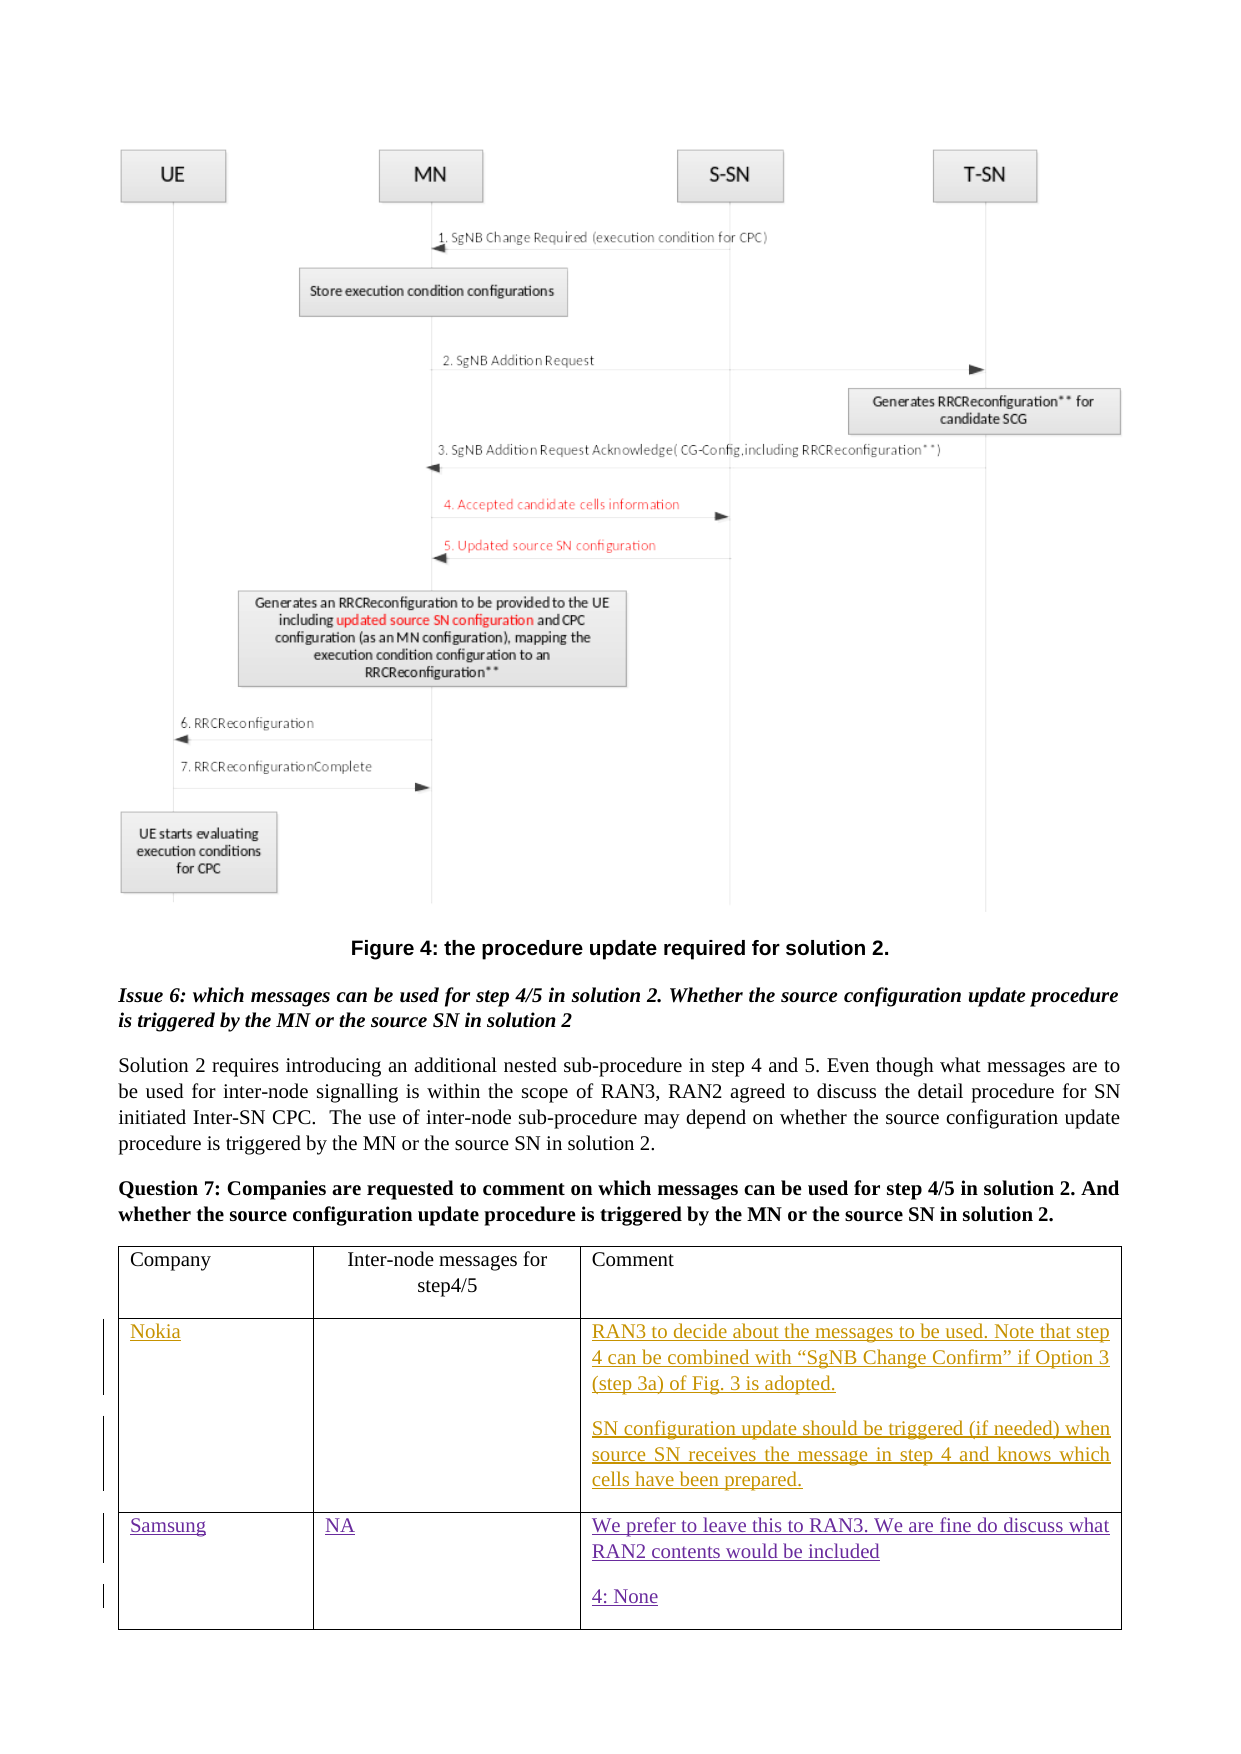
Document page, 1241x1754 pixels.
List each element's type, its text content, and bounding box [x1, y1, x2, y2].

table_header Company [119, 1247, 313, 1318]
text Figure 4: the procedure update required for solution 2. [118, 936, 1122, 960]
table_header Comment [581, 1247, 1121, 1318]
table_cell [119, 1513, 313, 1628]
text Issue 6: which messages can be used for step 4/5 in solution 2. Whether the source configuration update procedure is triggered by the MN or the source SN in solution 2 [118, 982, 1122, 1032]
table_cell [581, 1513, 1121, 1628]
table_header Inter-node messages for step4/5 [314, 1247, 580, 1318]
table_cell [119, 1319, 313, 1512]
text Question 7: Companies are requested to comment on which messages can be used for step 4/5 in solution 2. And whether the source configuration update procedure is triggered by the MN or the source SN in solution 2. [118, 1176, 1122, 1226]
table_cell [581, 1319, 1121, 1512]
table_cell [314, 1513, 580, 1628]
table_cell [314, 1319, 580, 1512]
text Solution 2 requires introducing an additional nested sub-procedure in step 4 and 5. Even though what messages are to be used for inter-node signalling is within the scope of RAN3, RAN2 agreed to discuss the detail procedure for SN initiated Inter-SN CPC. The use of inter-node sub-procedure may depend on whether the source configuration update procedure is triggered by the MN or the source SN in solution 2. [118, 1053, 1122, 1155]
